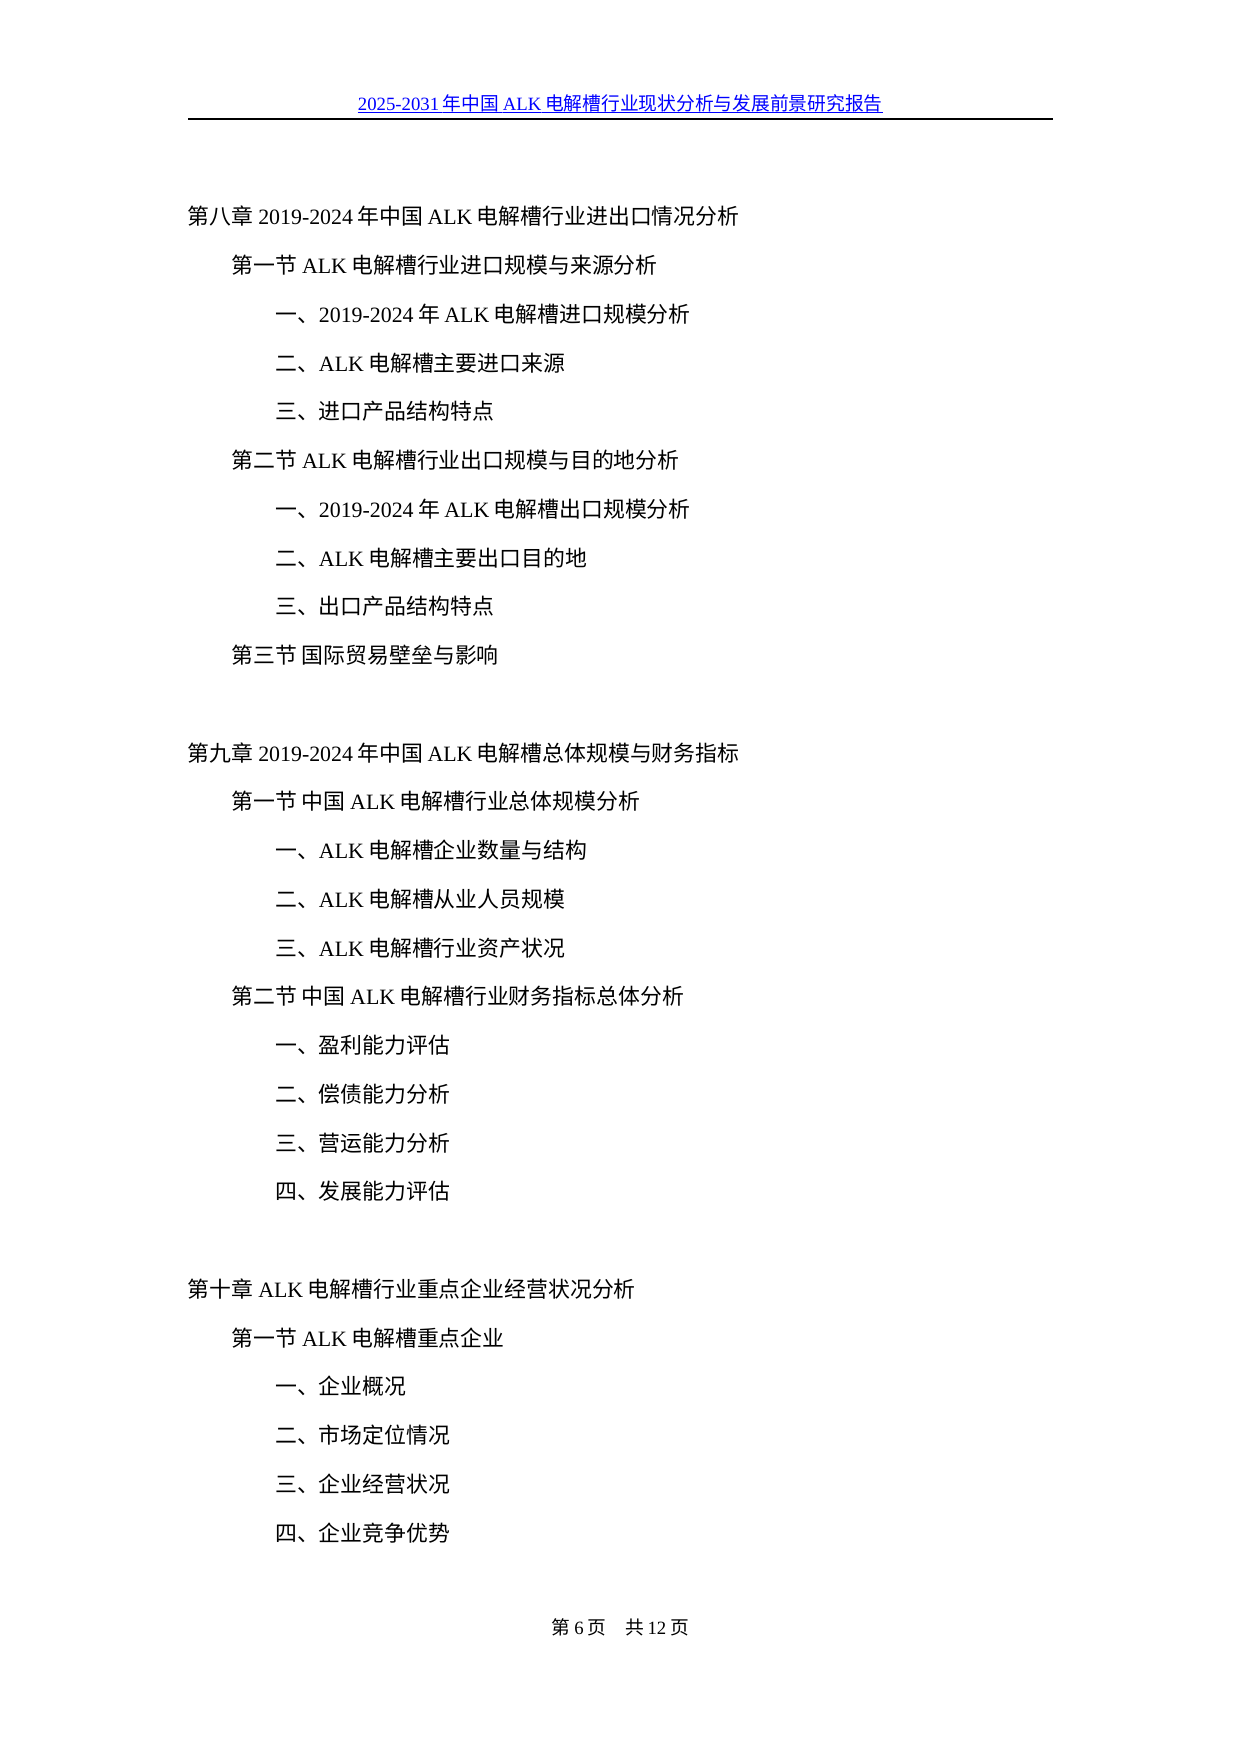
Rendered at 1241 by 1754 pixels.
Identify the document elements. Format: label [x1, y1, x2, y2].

text [187, 150, 1053, 1548]
